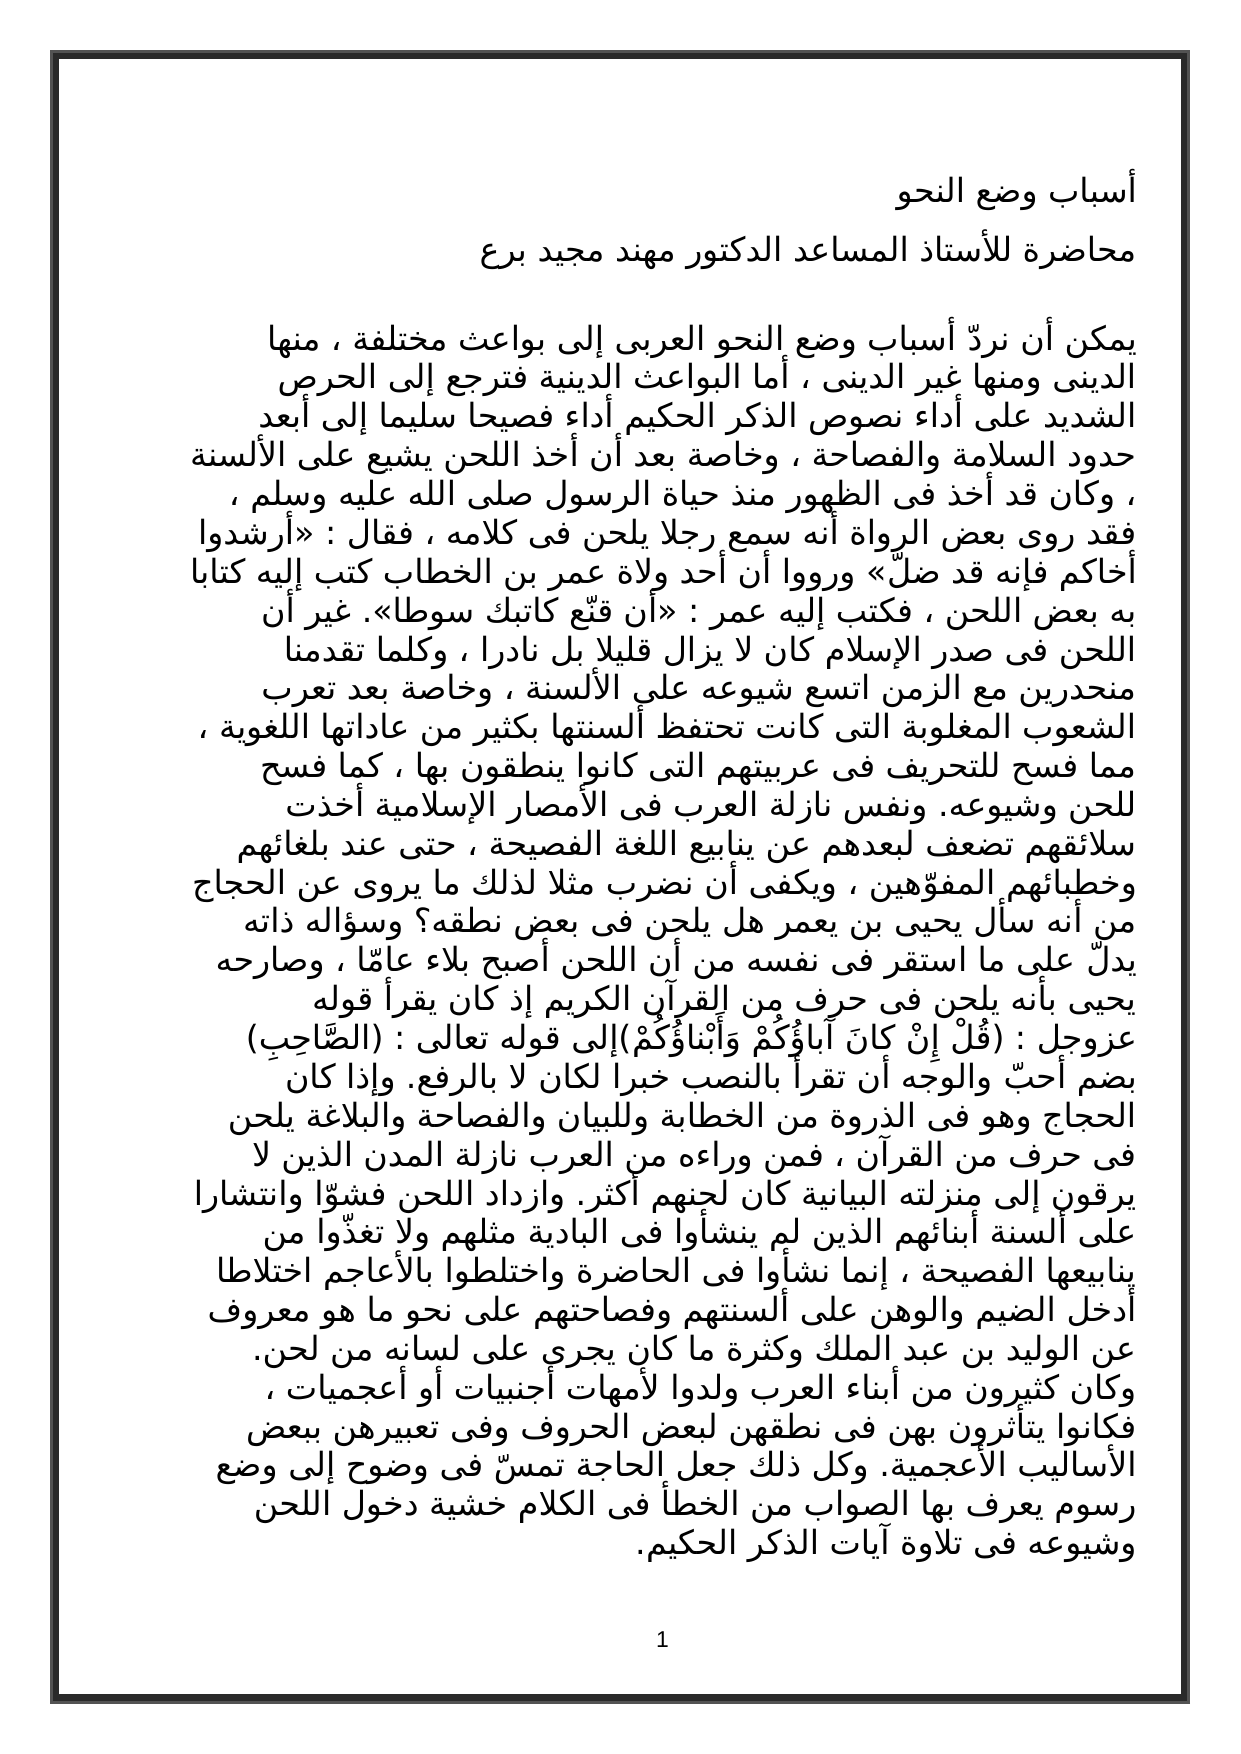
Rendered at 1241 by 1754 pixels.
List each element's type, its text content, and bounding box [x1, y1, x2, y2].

text أسباب وضع النحو [187, 171, 1137, 210]
text يمكن أن نردّ أسباب وضع النحو العربى إلى بواعث مختلفة ، منها الدينى ومنها غير الدينى ، أما البواعث الدينية فترجع إلى الحرص الشديد على أداء نصوص الذكر الحكيم أداء فصيحا سليما إلى أبعد حدود السلامة والفصاحة ، وخاصة بعد أن أخذ اللحن يشيع على الألسنة ، وكان قد أخذ فى الظهور منذ حياة الرسول صلى‌ الله‌ عليه‌ وسلم ، فقد روى بعض الرواة أنه سمع رجلا يلحن فى كلامه ، فقال : «أرشدوا أخاكم فإنه قد ضلّ» ورووا أن أحد ولاة عمر بن الخطاب كتب إليه كتابا به بعض اللحن ، فكتب إليه عمر : «أن قنّع كاتبك سوطا». غير أن اللحن فى صدر الإسلام كان لا يزال قليلا بل نادرا ، وكلما تقدمنا منحدرين مع الزمن اتسع شيوعه على الألسنة ، وخاصة بعد تعرب الشعوب المغلوبة التى كانت تحتفظ ألسنتها بكثير من عاداتها اللغوية ، مما فسح للتحريف فى عربيتهم التى كانوا ينطقون بها ، كما فسح للحن وشيوعه. ونفس نازلة العرب فى الأمصار الإسلامية أخذت سلائقهم تضعف لبعدهم عن ينابيع اللغة الفصيحة ، حتى عند بلغائهم وخطبائهم المفوّهين ، ويكفى أن نضرب مثلا لذلك ما يروى عن الحجاج من أنه سأل يحيى بن يعمر هل يلحن فى بعض نطقه؟ وسؤاله ذاته يدلّ على ما استقر فى نفسه من أن اللحن أصبح بلاء عامّا ، وصارحه يحيى بأنه يلحن فى حرف من القرآن الكريم إذ كان يقرأ قوله عزوجل : (قُلْ إِنْ كانَ آباؤُكُمْ وَأَبْناؤُكُمْ)إلى قوله تعالى : (الصَّاحِبِ) بضم أحبّ والوجه أن تقرأ بالنصب خبرا لكان لا بالرفع. وإذا كان الحجاج وهو فى الذروة من الخطابة وللبيان والفصاحة والبلاغة يلحن فى حرف من القرآن ، فمن وراءه من العرب نازلة المدن الذين لا يرقون إلى منزلته البيانية كان لحنهم أكثر. وازداد اللحن فشوّا وانتشارا على ألسنة أبنائهم الذين لم ينشأوا فى البادية مثلهم ولا تغذّوا من ينابيعها الفصيحة ، إنما نشأوا فى الحاضرة واختلطوا بالأعاجم اختلاطا أدخل الضيم والوهن على ألسنتهم وفصاحتهم على نحو ما هو معروف عن الوليد بن عبد الملك وكثرة ما كان يجرى على لسانه من لحن. وكان كثيرون من أبناء العرب ولدوا لأمهات أجنبيات أو أعجميات ، فكانوا يتأثرون بهن فى نطقهن لبعض الحروف وفى تعبيرهن ببعض الأساليب الأعجمية. وكل ذلك جعل الحاجة تمسّ فى وضوح إلى وضع رسوم يعرف بها الصواب من الخطأ فى الكلام خشية دخول اللحن وشيوعه فى تلاوة آيات الذكر الحكيم. [187, 319, 1137, 1562]
text محاضرة للأستاذ المساعد الدكتور مهند مجيد برع [187, 231, 1137, 269]
